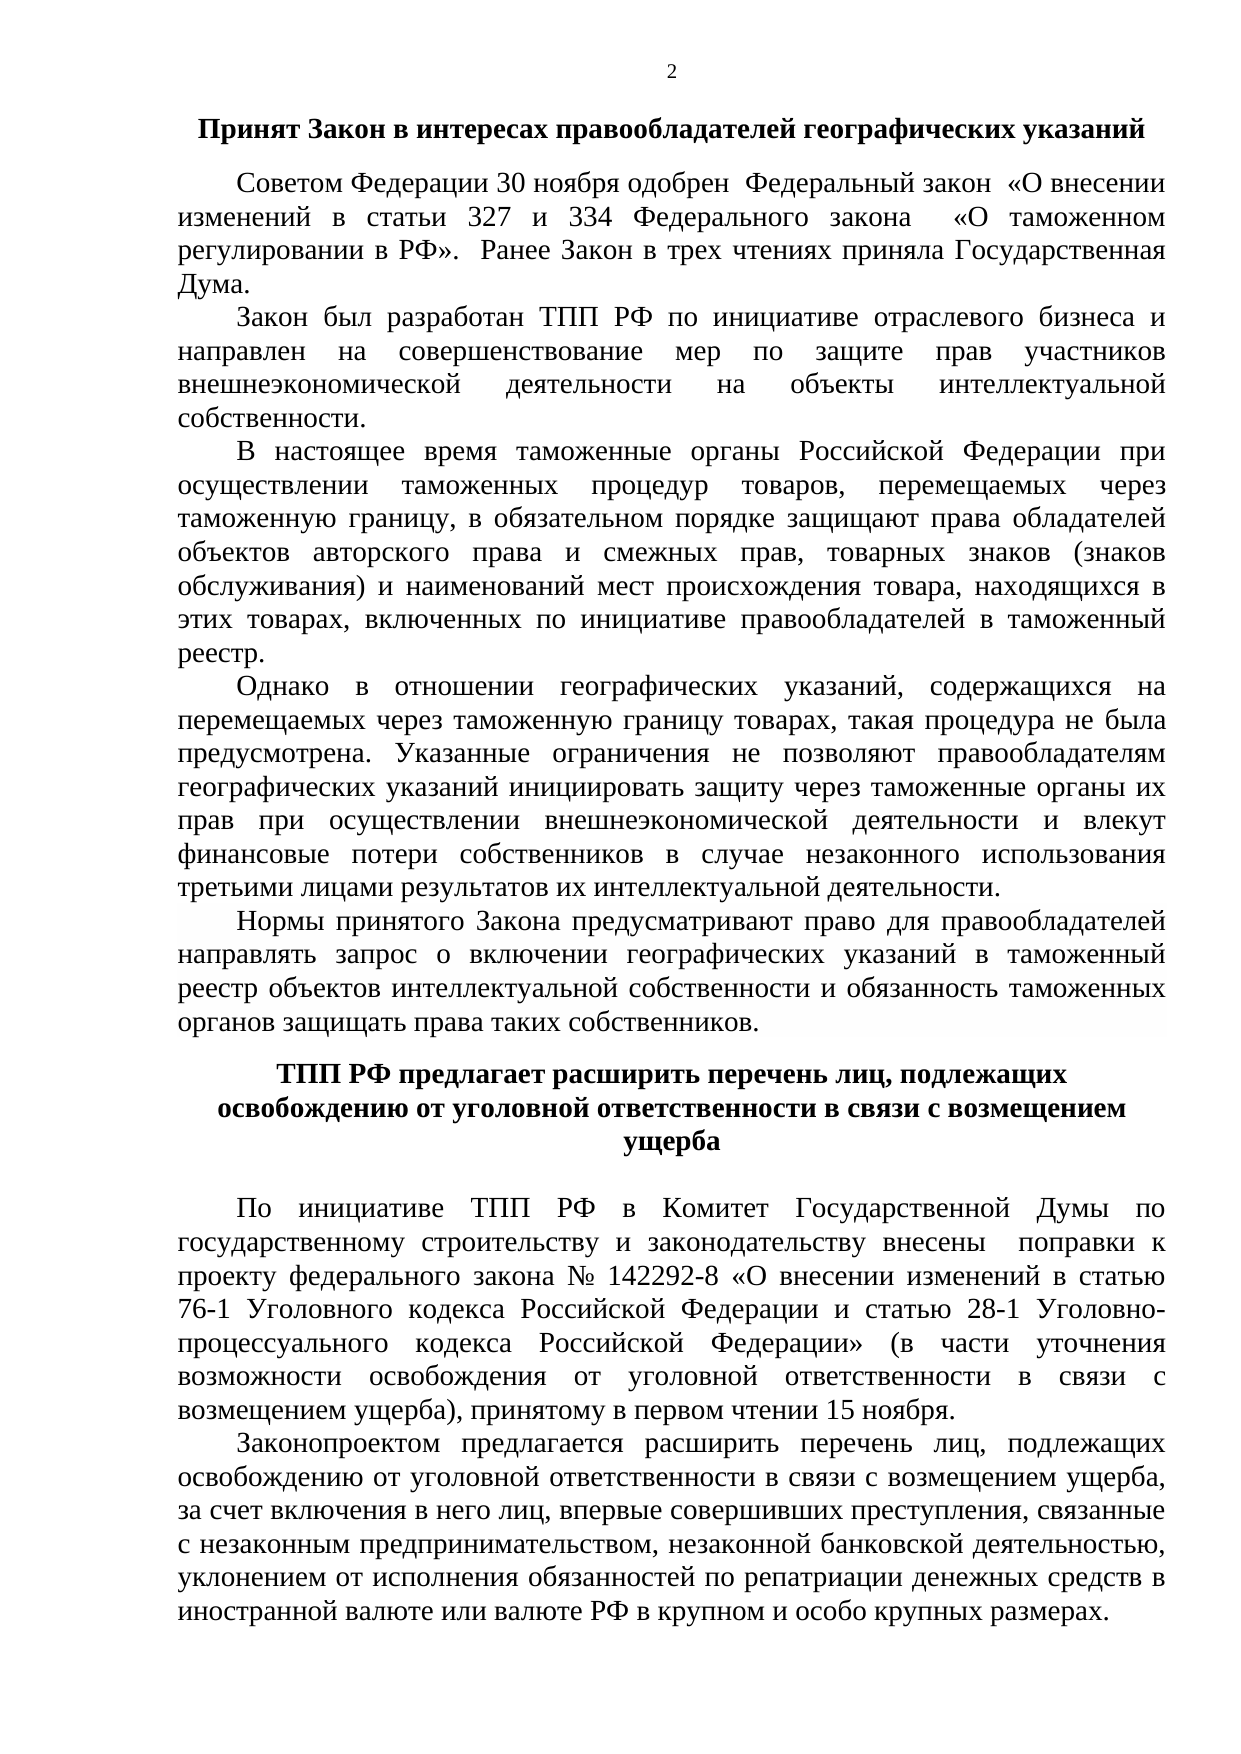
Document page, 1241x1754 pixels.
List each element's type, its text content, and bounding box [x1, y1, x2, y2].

text Однако в отношении географических указаний, содержащихся на перемещаемых через таможенную границу товарах, такая процедура не была предусмотрена. Указанные ограничения не позволяют правообладателям географических указаний инициировать защиту через таможенные органы их прав при осуществлении внешнеэкономической деятельности и влекут финансовые потери собственников в случае незаконного использования третьими лицами результатов их интеллектуальной деятельности. [177, 668, 1167, 903]
text Нормы принятого Закона предусматривают право для правообладателей направлять запрос о включении географических указаний в таможенный реестр объектов интеллектуальной собственности и обязанность таможенных органов защищать права таких собственников. [177, 903, 1167, 1037]
text Законопроектом предлагается расширить перечень лиц, подлежащих освобождению от уголовной ответственности в связи с возмещением ущерба, за счет включения в него лиц, впервые совершивших преступления, связанные с незаконным предпринимательством, незаконной банковской деятельностью, уклонением от исполнения обязанностей по репатриации денежных средств в иностранной валюте или валюте РФ в крупном и особо крупных размерах. [177, 1425, 1167, 1627]
text По инициативе ТПП РФ в Комитет Государственной Думы по государственному строительству и законодательству внесены поправки к проекту федерального закона № 142292-8 «О внесении изменений в статью 76-1 Уголовного кодекса Российской Федерации и статью 28-1 Уголовно-процессуального кодекса Российской Федерации» (в части уточнения возможности освобождения от уголовной ответственности в связи с возмещением ущерба), принятому в первом чтении 15 ноября. [177, 1191, 1167, 1425]
text ТПП РФ предлагает расширить перечень лиц, подлежащих освобождению от уголовной ответственности в связи с возмещением ущерба [177, 1056, 1167, 1157]
text Закон был разработан ТПП РФ по инициативе отраслевого бизнеса и направлен на совершенствование мер по защите прав участников внешнеэкономической деятельности на объекты интеллектуальной собственности. [177, 299, 1167, 433]
text Советом Федерации 30 ноября одобрен Федеральный закон «О внесении изменений в статьи 327 и 334 Федерального закона «О таможенном регулировании в РФ». Ранее Закон в трех чтениях приняла Государственная Дума. [177, 165, 1167, 299]
text Принят Закон в интересах правообладателей географических указаний [177, 111, 1167, 144]
text В настоящее время таможенные органы Российской Федерации при осуществлении таможенных процедур товаров, перемещаемых через таможенную границу, в обязательном порядке защищают права обладателей объектов авторского права и смежных прав, товарных знаков (знаков обслуживания) и наименований мест происхождения товара, находящихся в этих товарах, включенных по инициативе правообладателей в таможенный реестр. [177, 433, 1167, 668]
